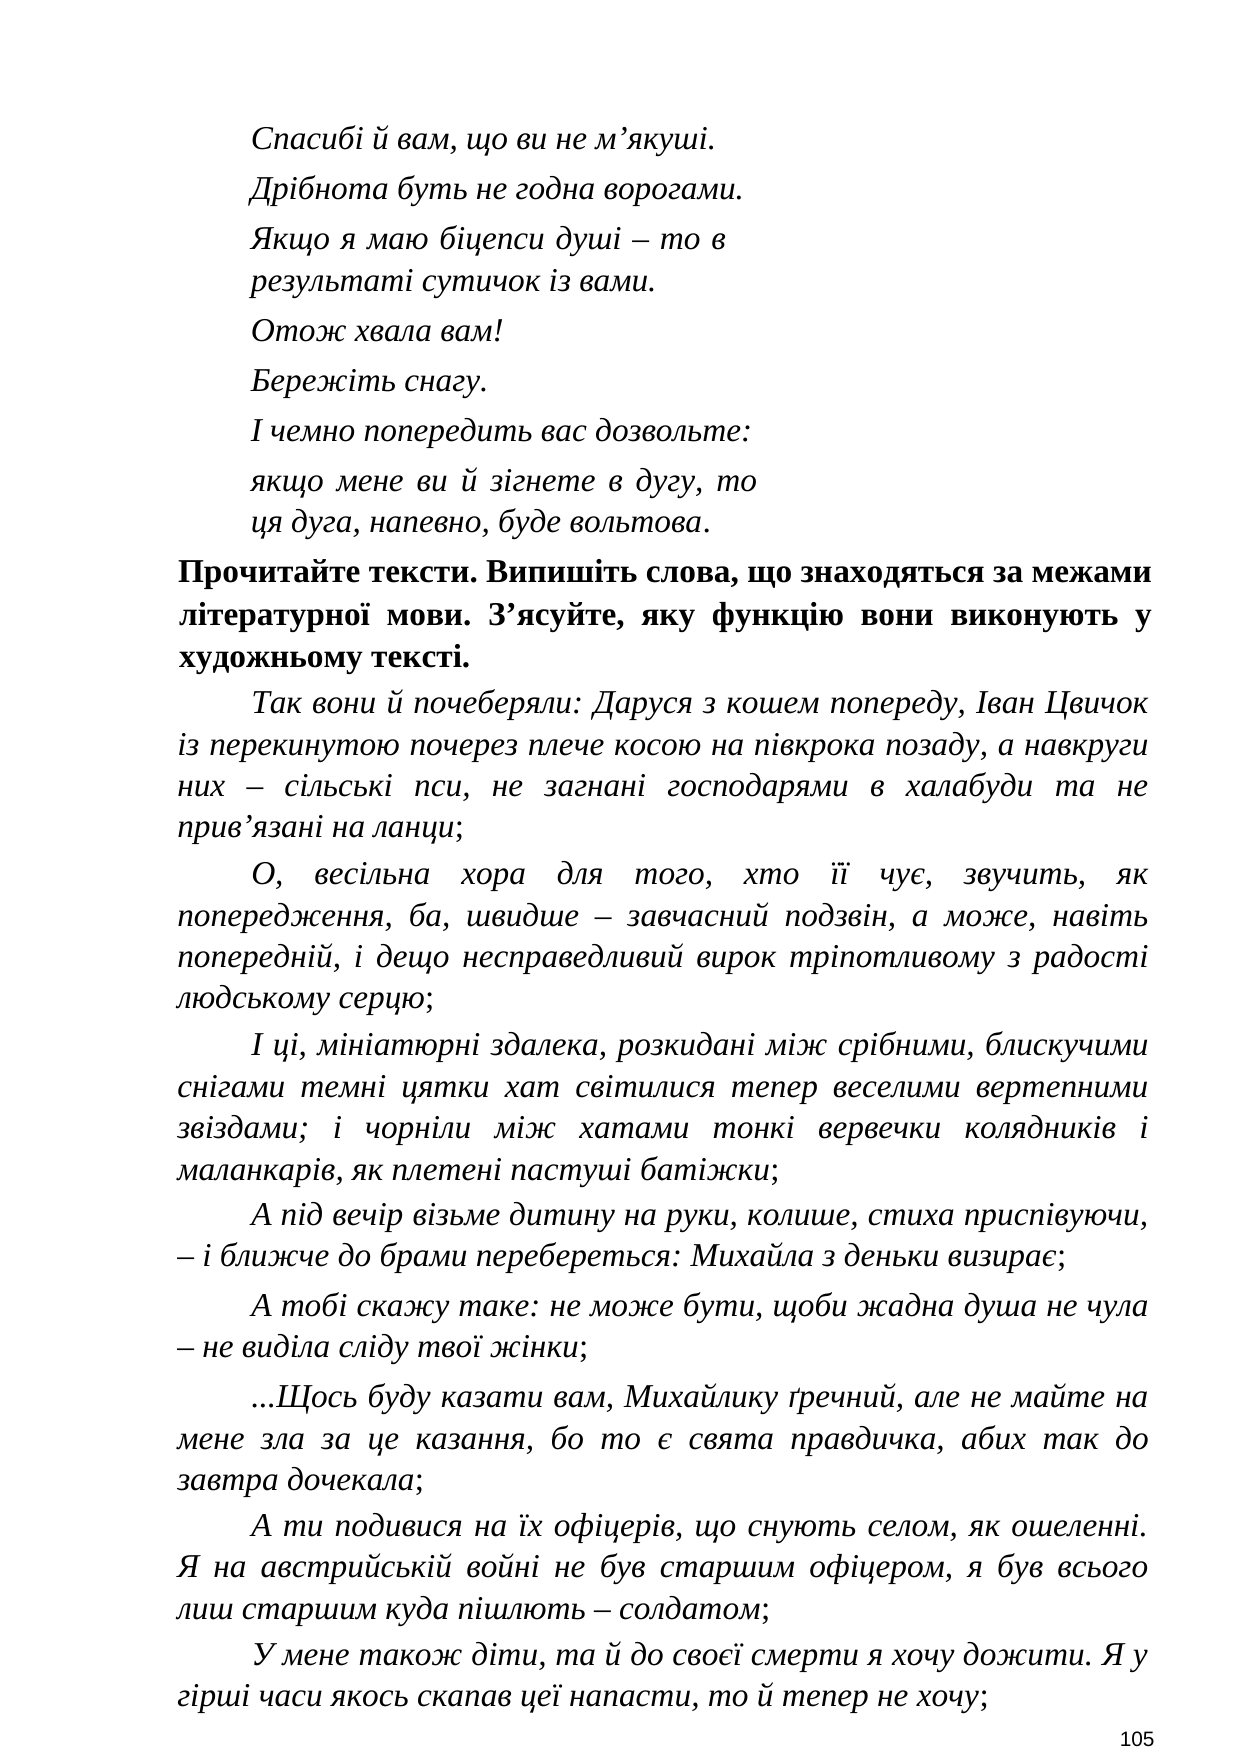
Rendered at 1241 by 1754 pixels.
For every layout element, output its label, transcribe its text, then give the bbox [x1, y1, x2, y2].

text ...Щось буду казати вам, Михайлику ґречний, але не майте на мене зла за це казання, бо то є свята правдичка, абих так до завтра дочекала; [177, 1377, 1153, 1498]
text І ці, мініатюрні здалека, розкидані між срібними, блискучими снігами темні цятки хат світилися тепер веселими вертепними звіздами; і чорніли між хатами тонкі вервечки колядників і маланкарів, як плетені пастуші батіжки; [177, 1025, 1153, 1187]
text Дрібнота буть не годна ворогами. [251, 169, 1153, 207]
text Отож хвала вам! [251, 310, 1153, 348]
text Спасибі й вам, що ви не м’якуші. [251, 119, 1153, 157]
text Якщо я маю біцепси душі – то в результаті сутичок із вами. [251, 219, 730, 298]
text Так вони й почеберяли: Даруся з кошем попереду, Іван Цвичок із перекинутою почерез плече косою на півкрока позаду, а навкруги них – сільські пси, не загнані господарями в халабуди та не прив’язані на ланци; [177, 683, 1153, 845]
text А ти подивися на їх офіцерів, що снують селом, як ошеленні. Я на австрийській войні не був старшим офіцером, я був всього лиш старшим куда пішлють – солдатом; [177, 1505, 1153, 1626]
text У мене також діти, та й до своєї смерти я хочу дожити. Я у гірші часи якось скапав цеї напасти, то й тепер не хочу; [177, 1634, 1153, 1713]
text А під вечір візьме дитину на руки, колише, стиха приспівуючи, – і ближче до брами перебереться: Михайла з деньки визирає; [177, 1194, 1153, 1273]
text Прочитайте тексти. Випишіть слова, що знаходяться за межами літературної мови. З’ясуйте, яку функцію вони виконують у художньому тексті. [178, 551, 1152, 675]
text А тобі скажу таке: не може бути, щоби жадна душа не чула – не виділа сліду твої жінки; [177, 1285, 1153, 1365]
text О, весільна хора для того, хто її чує, звучить, як попередження, ба, швидше – завчасний подзвін, а може, навіть попередній, і дещо несправедливий вирок тріпотливому з радості людському серцю; [177, 854, 1153, 1016]
text якщо мене ви й зігнете в дугу, то ця дуга, напевно, буде вольтова. [251, 460, 761, 540]
text Бережіть снагу. [251, 360, 1153, 398]
text І чемно попередить вас дозвольте: [251, 410, 1153, 448]
